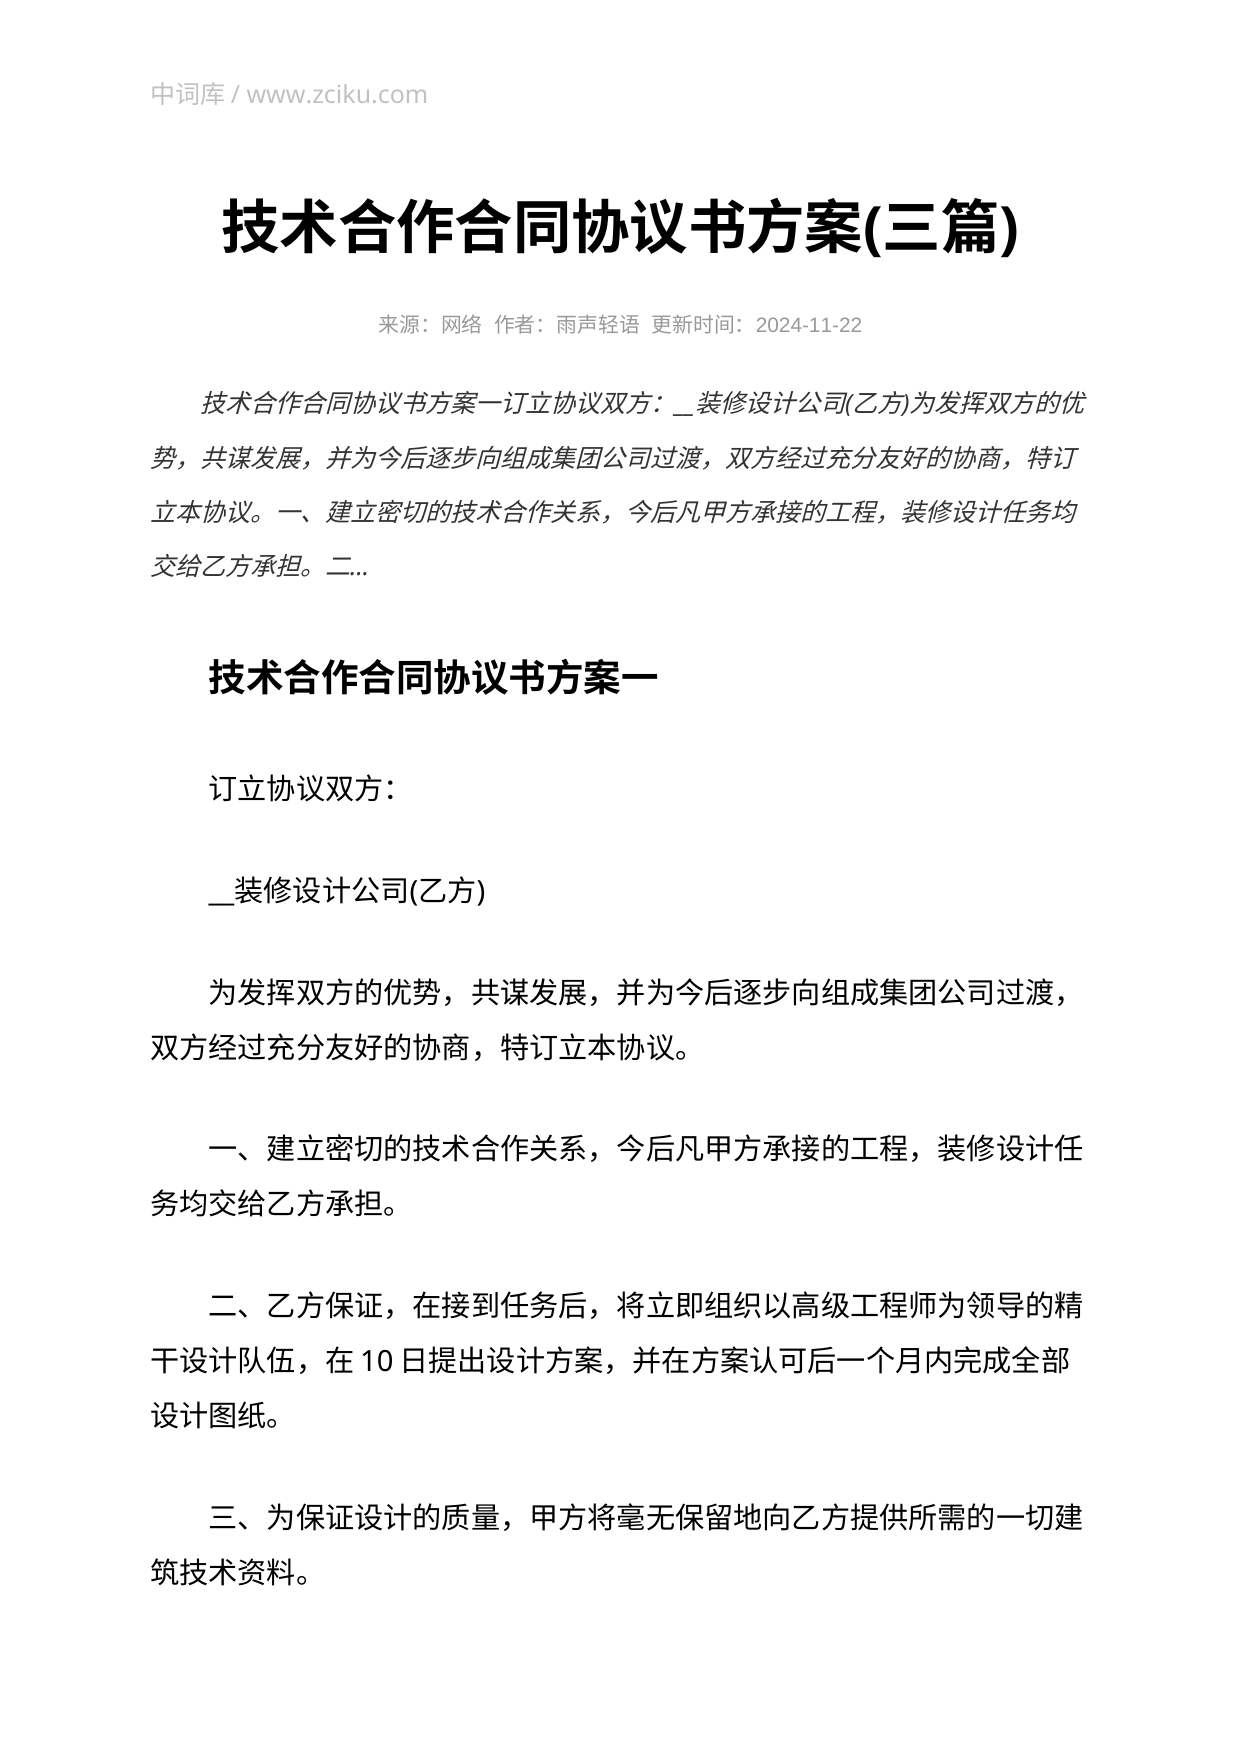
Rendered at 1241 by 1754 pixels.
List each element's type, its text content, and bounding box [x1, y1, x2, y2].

text 一、建立密切的技术合作关系，今后凡甲方承接的工程，装修设计任务均交给乙方承担。 [150, 1126, 1090, 1223]
text 二、乙方保证，在接到任务后，将立即组织以高级工程师为领导的精干设计队伍，在10日提出设计方案，并在方案认可后一个月内完成全部设计图纸。 [150, 1283, 1090, 1435]
text 技术合作合同协议书方案一 [150, 648, 1090, 702]
text 来源：网络 作者：雨声轻语 更新时间：2024-11-22 [150, 313, 1090, 337]
text 订立协议双方： [150, 766, 1090, 808]
subtitle 技术合作合同协议书方案(三篇) [150, 181, 1090, 266]
text 为发挥双方的优势，共谋发展，并为今后逐步向组成集团公司过渡，双方经过充分友好的协商，特订立本协议。 [150, 969, 1090, 1066]
text 三、为保证设计的质量，甲方将毫无保留地向乙方提供所需的一切建筑技术资料。 [150, 1494, 1090, 1591]
text __装修设计公司(乙方) [150, 867, 1090, 910]
text 技术合作合同协议书方案一订立协议双方：__装修设计公司(乙方)为发挥双方的优势，共谋发展，并为今后逐步向组成集团公司过渡，双方经过充分友好的协商，特订立本协议。一、建立密切的技术合作关系，今后凡甲方承接的工程，装修设计任务均交给乙方承担。二... [150, 384, 1090, 583]
